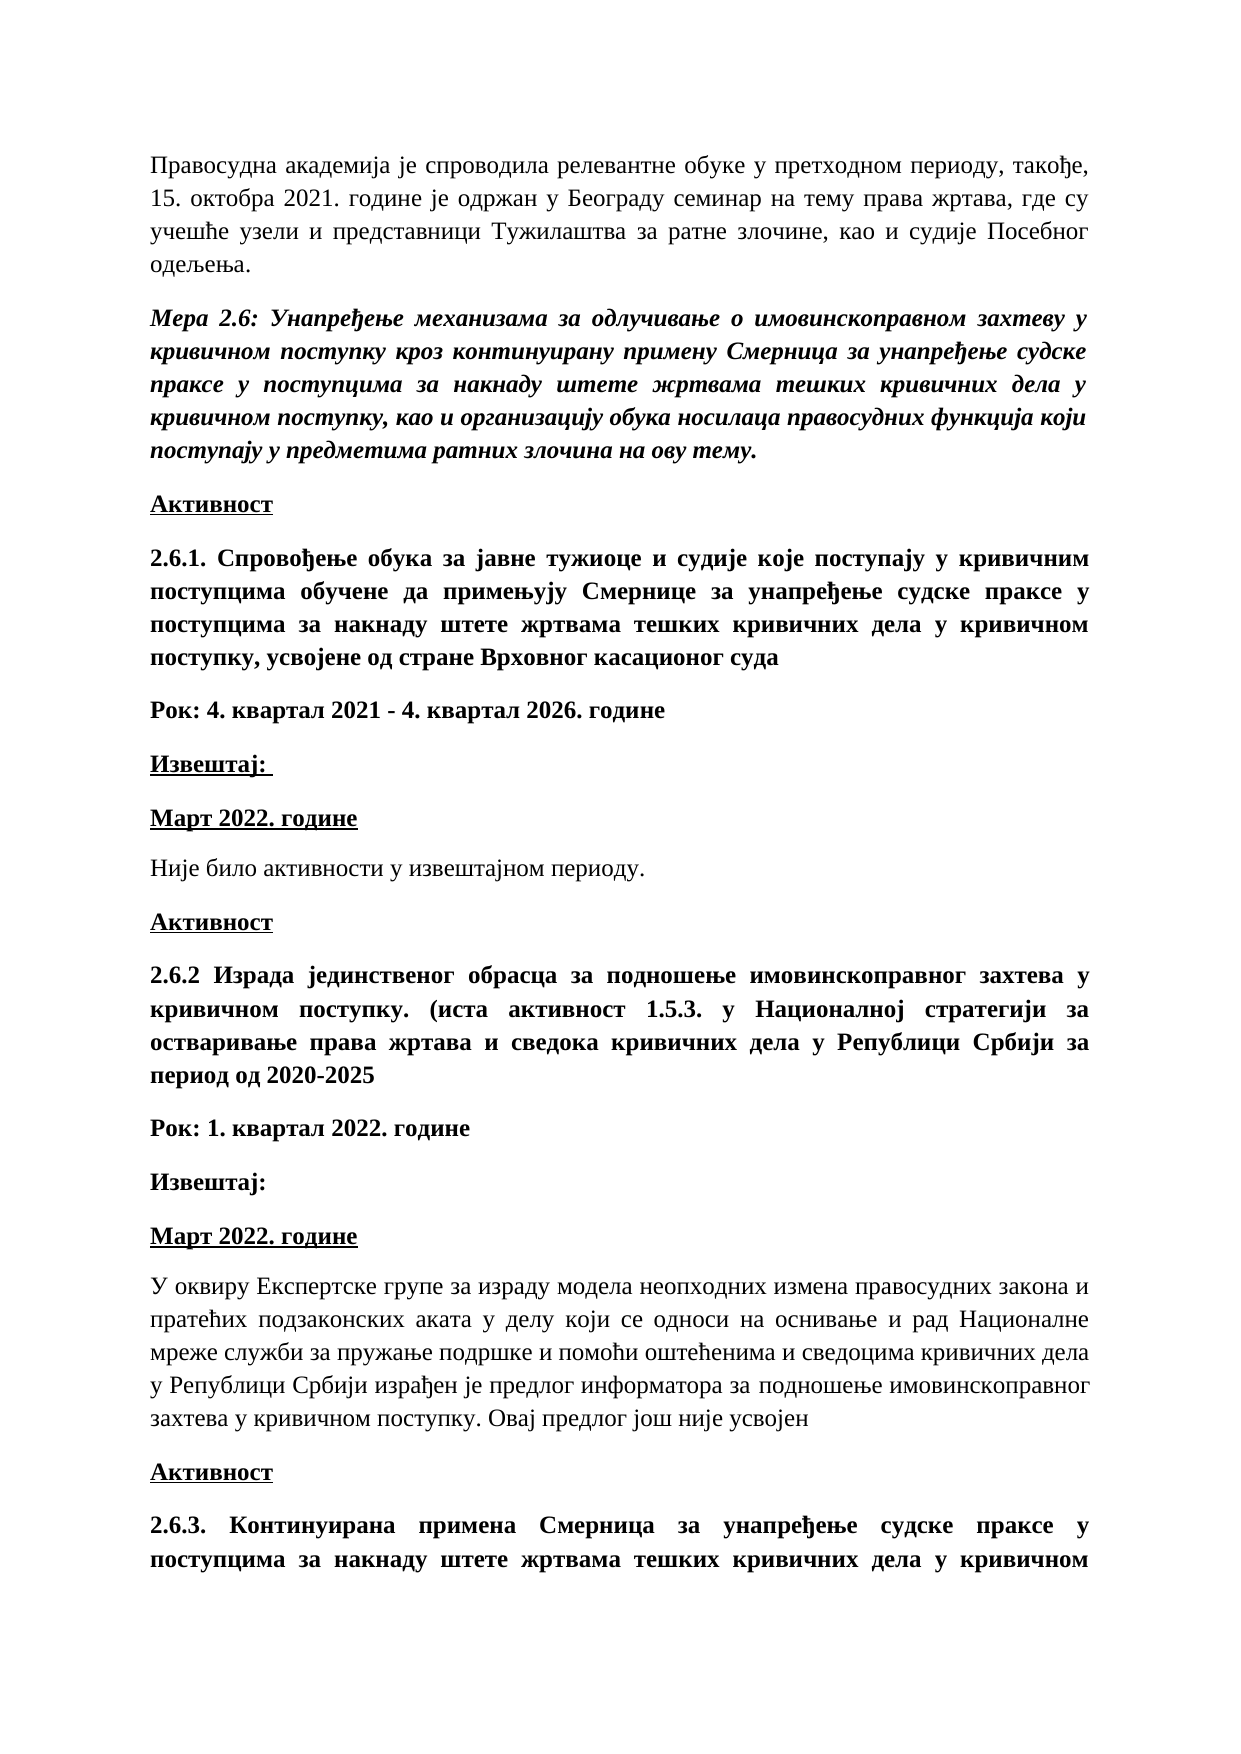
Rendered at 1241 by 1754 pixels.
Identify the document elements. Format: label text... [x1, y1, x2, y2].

text Активност [150, 907, 1090, 936]
text Активност [150, 489, 1090, 518]
text Извештај: [150, 1167, 1090, 1196]
text Активност [150, 1457, 1090, 1486]
text Рок: 4. квартал 2021 - 4. квартал 2026. године [150, 696, 1090, 724]
text Март 2022. године [150, 803, 1090, 832]
text Извештај: [150, 749, 1090, 778]
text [150, 1511, 1090, 1572]
text Март 2022. године [150, 1221, 1090, 1250]
text Мера 2.6: Унапређење механизама за одлучивање о имовинскоправном захтеву у кривичном поступку кроз континуирану примену Смерница за унапређење судске праксе у поступцима за накнаду штете жртвама тешких кривичних дела у кривичном поступку, као и организацију обука носилаца правосудних функција који поступају у предметима ратних злочина на ову тему. [150, 303, 1090, 464]
text Рок: 1. квартал 2022. године [150, 1113, 1090, 1142]
text 2.6.2 Израда јединственог обрасца за подношење имовинскоправног захтева у кривичном поступку. (иста активност 1.5.3. у Националној стратегији за остваривање права жртава и сведока кривичних дела у Републици Србији за период од 2020-2025 [150, 961, 1090, 1088]
text Правосудна академија је спроводила релевантне обуке у претходном периоду, такође, 15. октобра 2021. године је одржан у Београду семинар на тему права жртава, где су учешће узели и представници Тужилаштва за ратне злочине, као и судије Посебног одељења. [150, 150, 1090, 278]
text У оквиру Експертске групе за израду модела неопходних измена правосудних закона и пратећих подзаконских аката у делу који се односи на оснивање и рад Националне мреже служби за пружање подршке и помоћи оштећенима и сведоцима кривичних дела у Републици Србији израђен је предлог информатора за подношење имовинскоправног захтева у кривичном поступку. Овај предлог још није усвојен [150, 1271, 1090, 1432]
text Није било активности у извештајном периоду. [150, 853, 1090, 882]
text 2.6.1. Спровођење обука за јавне тужиоце и судије које поступају у кривичним поступцима обучене да примењују Смернице за унапређење судске праксе у поступцима за накнаду штете жртвама тешких кривичних дела у кривичном поступку, усвојене од стране Врховног касационог суда [150, 543, 1090, 671]
